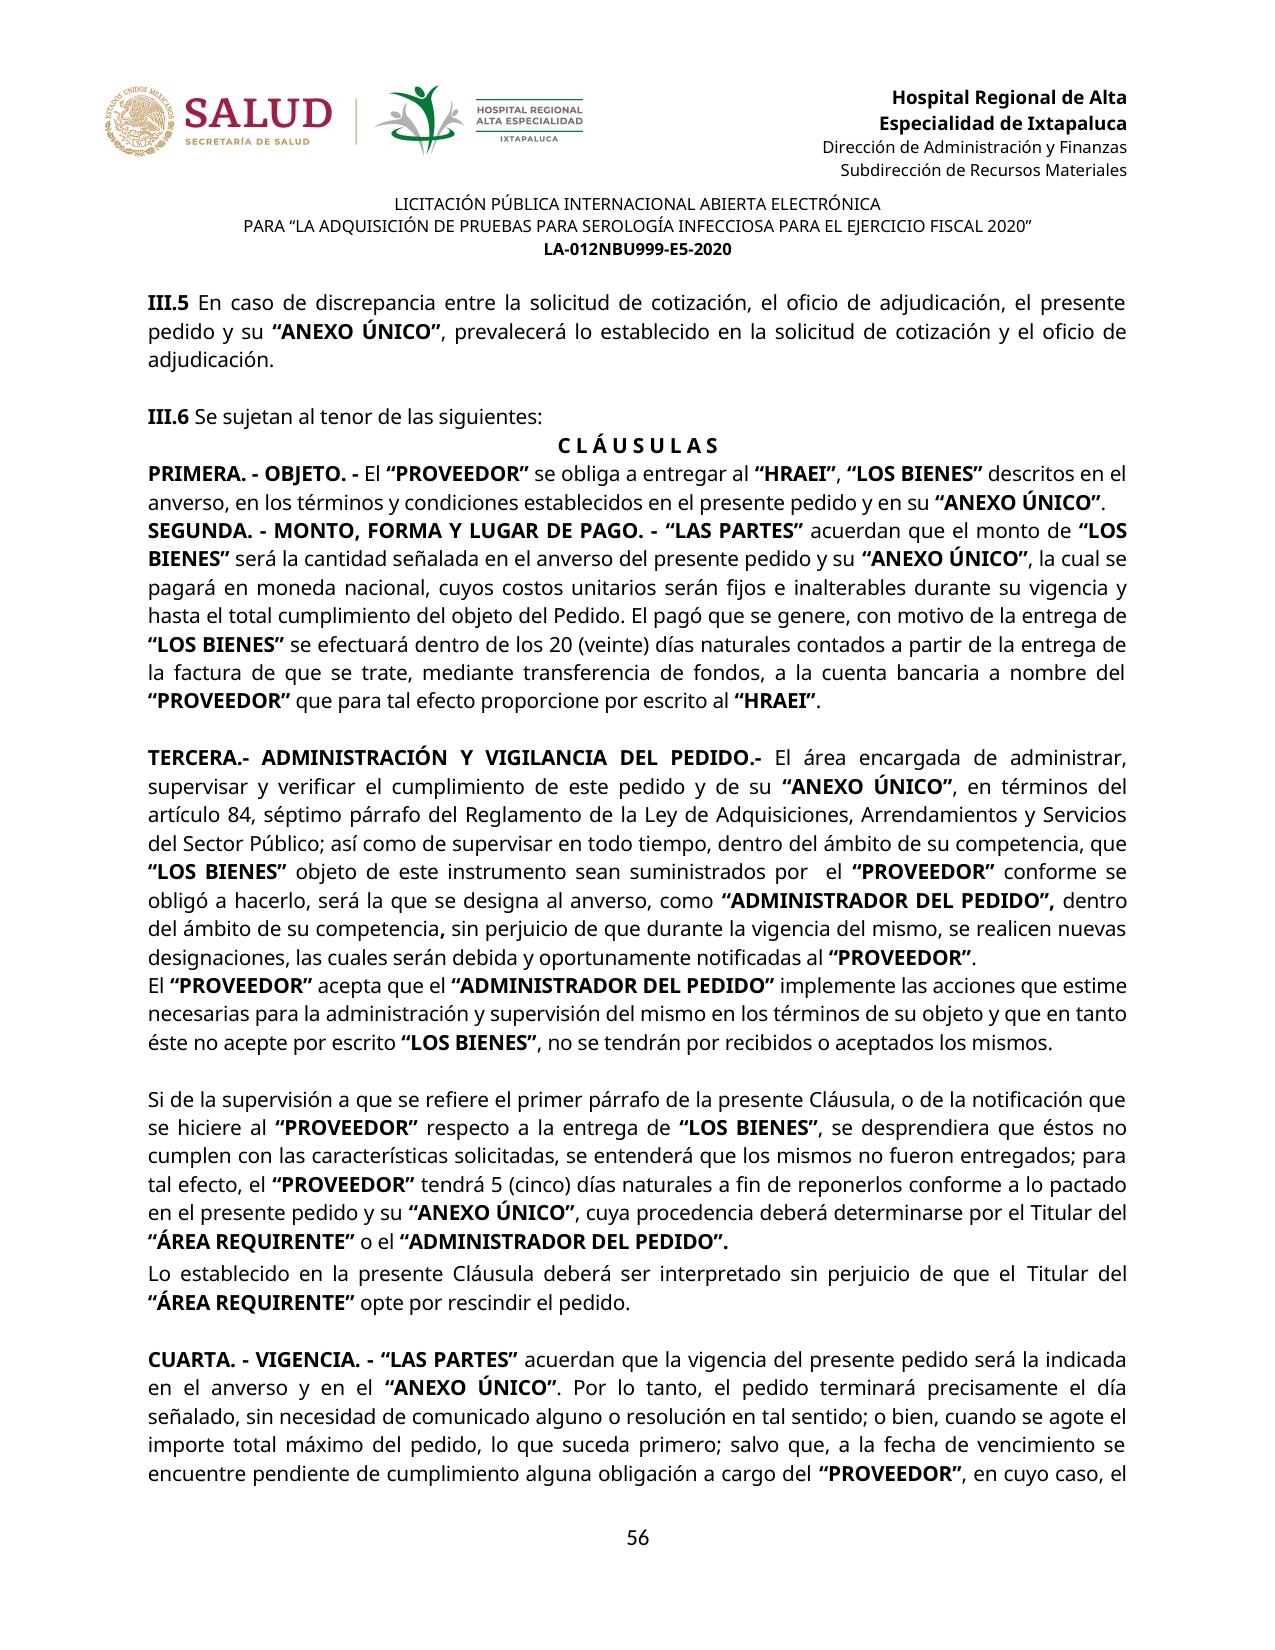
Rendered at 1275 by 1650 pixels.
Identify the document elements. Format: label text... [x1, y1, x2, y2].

text III.6 Se sujetan al tenor de las siguientes: [148, 402, 1127, 431]
picture [78, 61, 625, 176]
text SEGUNDA. - MONTO, FORMA Y LUGAR DE PAGO. - “LAS PARTES” acuerdan que el monto de “LOS BIENES” será la cantidad señalada en el anverso del presente pedido y su “ANEXO ÚNICO”, la cual se pagará en moneda nacional, cuyos costos unitarios serán fijos e inalterables durante su vigencia y hasta el total cumplimiento del objeto del Pedido. El pagó que se genere, con motivo de la entrega de “LOS BIENES” se efectuará dentro de los 20 (veinte) días naturales contados a partir de la entrega de la factura de que se trate, mediante transferencia de fondos, a la cuenta bancaria a nombre del “PROVEEDOR” que para tal efecto proporcione por escrito al “HRAEI”. [148, 516, 1127, 715]
text C L Á U S U L A S [148, 431, 1127, 459]
text TERCERA.- ADMINISTRACIÓN Y VIGILANCIA DEL PEDIDO.- El área encargada de administrar, supervisar y verificar el cumplimiento de este pedido y de su “ANEXO ÚNICO”, en términos del artículo 84, séptimo párrafo del Reglamento de la Ley de Adquisiciones, Arrendamientos y Servicios del Sector Público; así como de supervisar en todo tiempo, dentro del ámbito de su competencia, que “LOS BIENES” objeto de este instrumento sean suministrados por el “PROVEEDOR” conforme se obligó a hacerlo, será la que se designa al anverso, como “ADMINISTRADOR DEL PEDIDO”, dentro del ámbito de su competencia, sin perjuicio de que durante la vigencia del mismo, se realicen nuevas designaciones, las cuales serán debida y oportunamente notificadas al “PROVEEDOR”. [148, 743, 1127, 971]
text Si de la supervisión a que se refiere el primer párrafo de la presente Cláusula, o de la notificación que se hiciere al “PROVEEDOR” respecto a la entrega de “LOS BIENES”, se desprendiera que éstos no cumplen con las características solicitadas, se entenderá que los mismos no fueron entregados; para tal efecto, el “PROVEEDOR” tendrá 5 (cinco) días naturales a fin de reponerlos conforme a lo pactado en el presente pedido y su “ANEXO ÚNICO”, cuya procedencia deberá determinarse por el Titular del “ÁREA REQUIRENTE” o el “ADMINISTRADOR DEL PEDIDO”. [148, 1085, 1127, 1255]
text Lo establecido en la presente Cláusula deberá ser interpretado sin perjuicio de que el Titular del “ÁREA REQUIRENTE” opte por rescindir el pedido. [148, 1259, 1127, 1316]
text PRIMERA. - OBJETO. - El “PROVEEDOR” se obliga a entregar al “HRAEI”, “LOS BIENES” descritos en el anverso, en los términos y condiciones establecidos en el presente pedido y en su “ANEXO ÚNICO”. [148, 459, 1127, 516]
text III.5 En caso de discrepancia entre la solicitud de cotización, el oficio de adjudicación, el presente pedido y su “ANEXO ÚNICO”, prevalecerá lo establecido en la solicitud de cotización y el oficio de adjudicación. [148, 288, 1127, 374]
text El “PROVEEDOR” acepta que el “ADMINISTRADOR DEL PEDIDO” implemente las acciones que estime necesarias para la administración y supervisión del mismo en los términos de su objeto y que en tanto éste no acepte por escrito “LOS BIENES”, no se tendrán por recibidos o aceptados los mismos. [148, 971, 1127, 1056]
